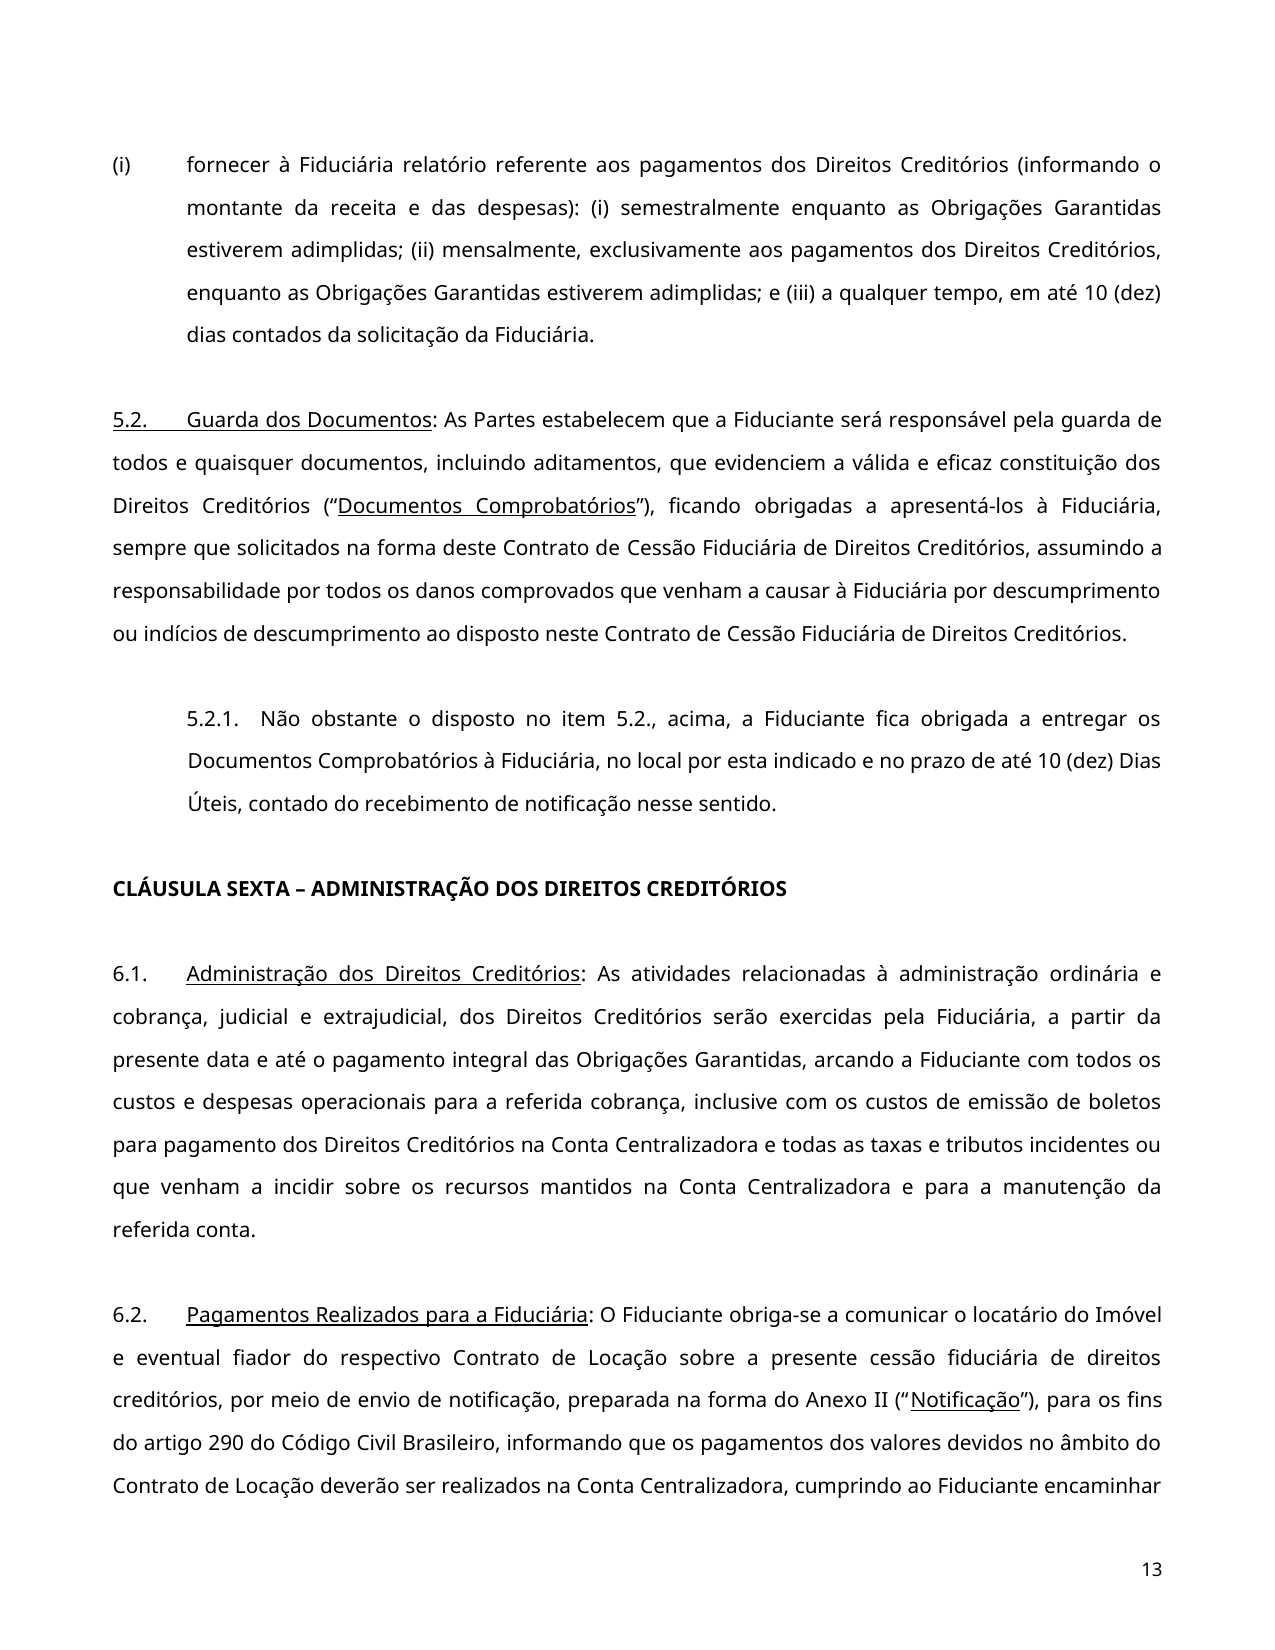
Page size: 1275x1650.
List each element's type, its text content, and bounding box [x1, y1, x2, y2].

list Não obstante o disposto no item 5.2., acima, a Fiduciante fica obrigada a entregar os Documentos Comprobatórios à Fiduciária, no local por esta indicado e no prazo de até 10 (dez) Dias Úteis, contado do recebimento de notificação nesse sentido. [186, 704, 1162, 817]
list fornecer à Fiduciária relatório referente aos pagamentos dos Direitos Creditórios (informando o montante da receita e das despesas): (i) semestralmente enquanto as Obrigações Garantidas estiverem adimplidas; (ii) mensalmente, exclusivamente aos pagamentos dos Direitos Creditórios, enquanto as Obrigações Garantidas estiverem adimplidas; e (iii) a qualquer tempo, em até 10 (dez) dias contados da solicitação da Fiduciária. [112, 150, 1162, 349]
text CLÁUSULA SEXTA – ADMINISTRAÇÃO DOS DIREITOS CREDITÓRIOS [112, 874, 1162, 903]
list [112, 1300, 1162, 1499]
list Guarda dos Documentos: As Partes estabelecem que a Fiduciante será responsável pela guarda de todos e quaisquer documentos, incluindo aditamentos, que evidenciem a válida e eficaz constituição dos Direitos Creditórios (“Documentos Comprobatórios”), ficando obrigadas a apresentá-los à Fiduciária, sempre que solicitados na forma deste Contrato de Cessão Fiduciária de Direitos Creditórios, assumindo a responsabilidade por todos os danos comprovados que venham a causar à Fiduciária por descumprimento ou indícios de descumprimento ao disposto neste Contrato de Cessão Fiduciária de Direitos Creditórios. [112, 406, 1162, 647]
list Administração dos Direitos Creditórios: As atividades relacionadas à administração ordinária e cobrança, judicial e extrajudicial, dos Direitos Creditórios serão exercidas pela Fiduciária, a partir da presente data e até o pagamento integral das Obrigações Garantidas, arcando a Fiduciante com todos os custos e despesas operacionais para a referida cobrança, inclusive com os custos de emissão de boletos para pagamento dos Direitos Creditórios na Conta Centralizadora e todas as taxas e tributos incidentes ou que venham a incidir sobre os recursos mantidos na Conta Centralizadora e para a manutenção da referida conta. [112, 959, 1162, 1243]
